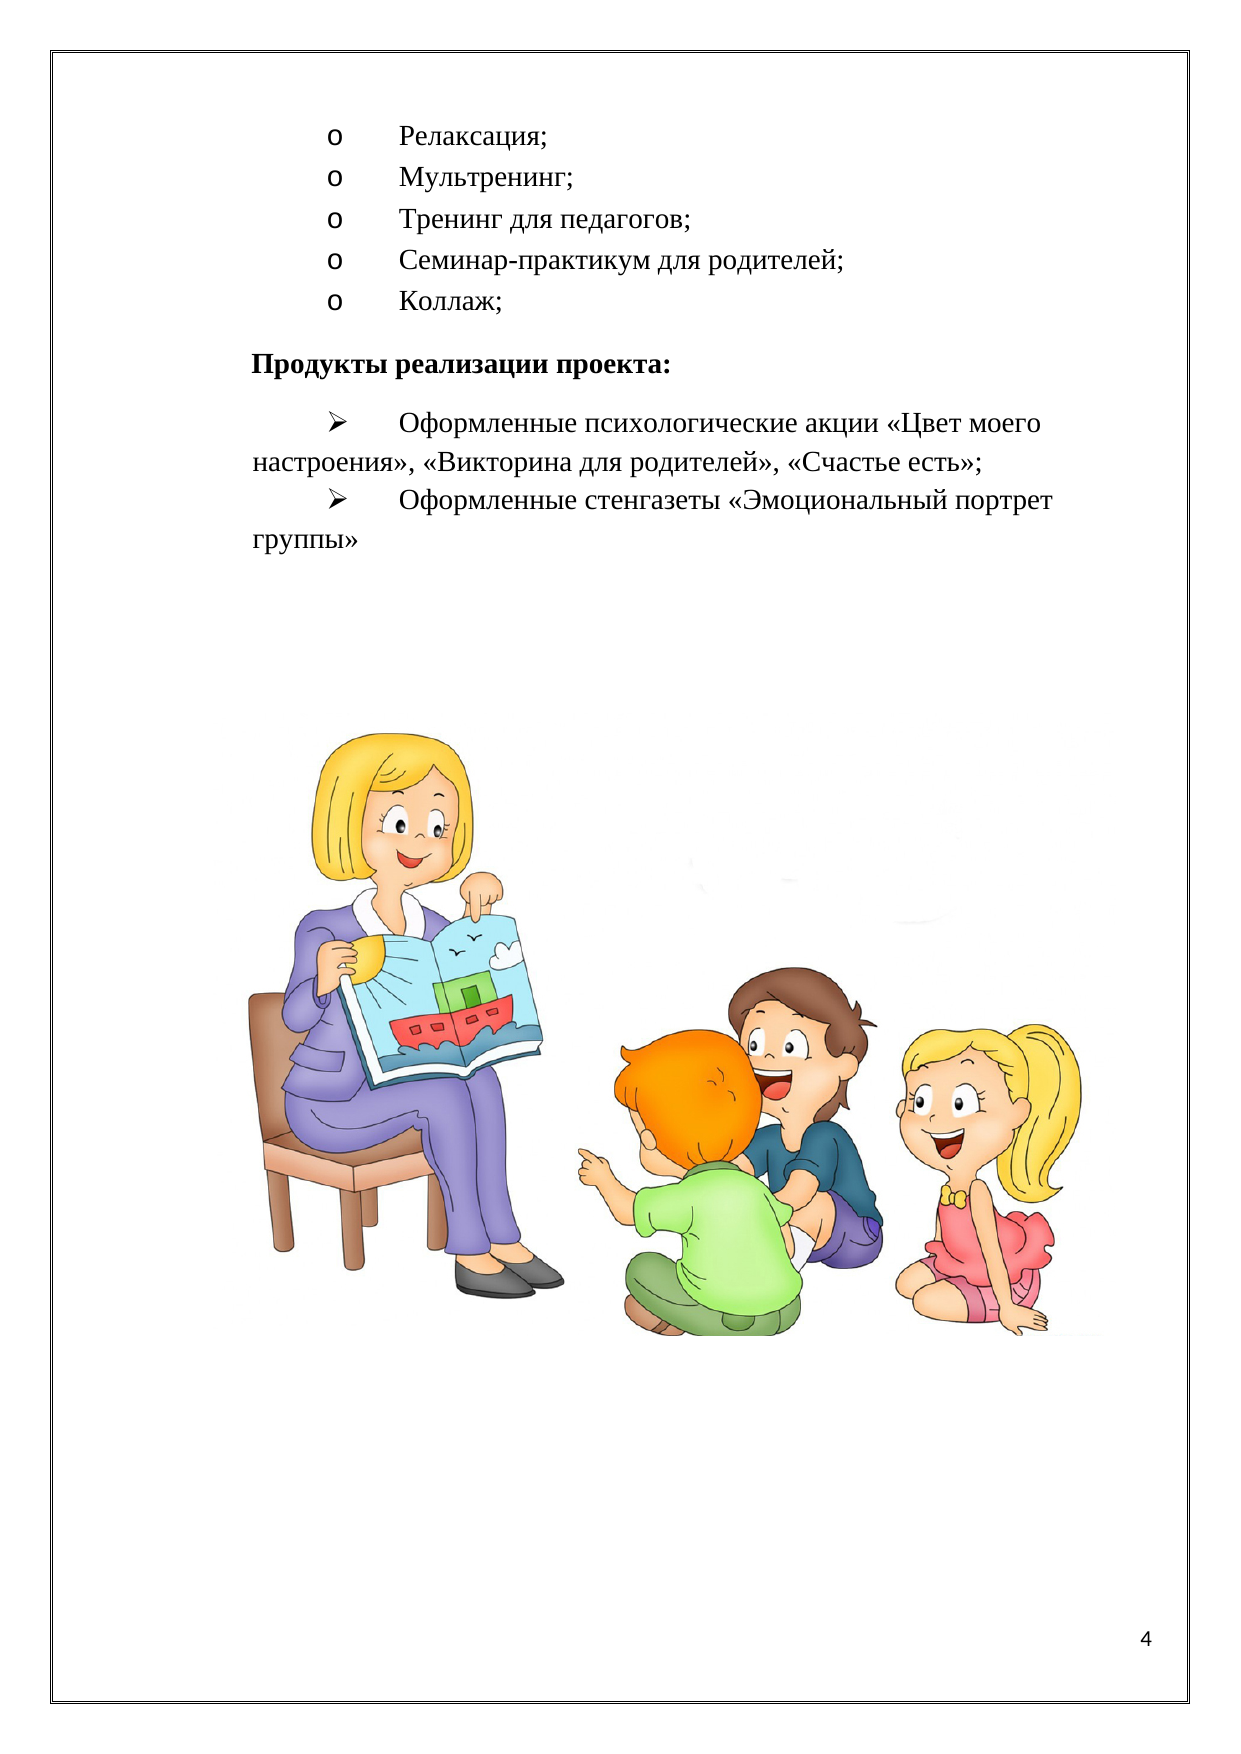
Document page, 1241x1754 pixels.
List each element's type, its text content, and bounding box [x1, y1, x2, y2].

list Релаксация; [252, 118, 1152, 154]
list Мультренинг; [252, 159, 1152, 196]
list Семинар-практикум для родителей; [252, 242, 1152, 278]
list Оформленные стенгазеты «Эмоциональный портрет группы» [252, 482, 1152, 554]
list Коллаж; [252, 283, 1152, 319]
list Оформленные психологические акции «Цвет моего настроения», «Викторина для родителей», «Счастье есть»; [252, 405, 1152, 477]
picture [212, 713, 1116, 1336]
text Продукты реализации проекта: [177, 346, 1152, 379]
list Тренинг для педагогов; [252, 201, 1152, 237]
